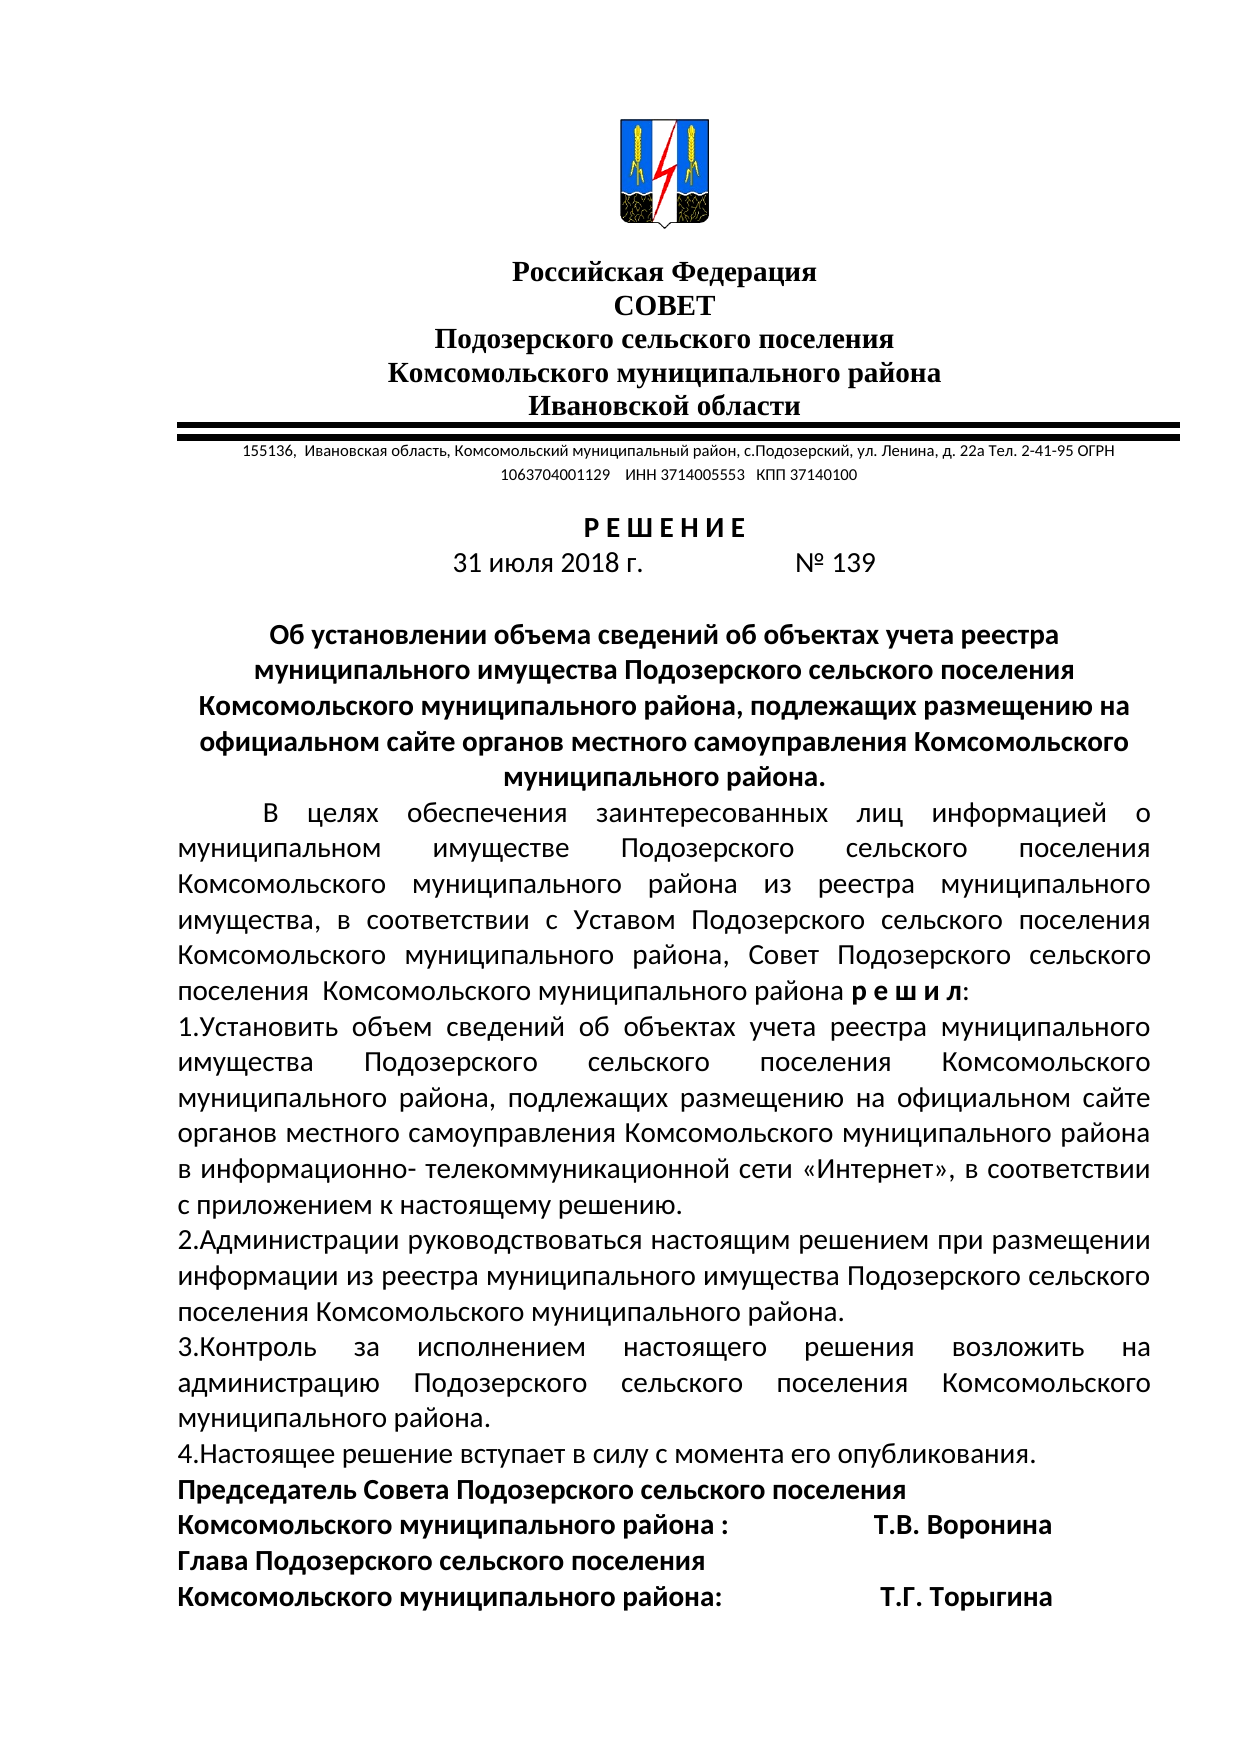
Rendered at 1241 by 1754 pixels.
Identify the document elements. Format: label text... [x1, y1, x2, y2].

text 4.Настоящее решение вступает в силу с момента его опубликования. [177, 1435, 1152, 1471]
text Комсомольского муниципального района : Т.В. Воронина [177, 1506, 1152, 1542]
title Подозерского сельского поселения [177, 321, 1152, 355]
table_header 155136, Ивановская область, Комсомольский муниципальный район, с.Подозерский, ул. Ленина, д. 22а Тел. 2-41-95 ОГРН 1063704001129 ИНН 3714005553 КПП 37140100 [177, 441, 1180, 509]
title Ивановской области [177, 388, 1152, 422]
text 2.Администрации руководствоваться настоящим решением при размещении информации из реестра муниципального имущества Подозерского сельского поселения Комсомольского муниципального района. [177, 1221, 1152, 1328]
title СОВЕТ [177, 288, 1152, 321]
title Комсомольского муниципального района [177, 355, 1152, 388]
title Российская Федерация [177, 254, 1152, 288]
text Председатель Совета Подозерского сельского поселения [177, 1471, 1152, 1506]
text Комсомольского муниципального района: Т.Г. Торыгина [177, 1578, 1152, 1613]
text В целях обеспечения заинтересованных лиц информацией о муниципальном имуществе Подозерского сельского поселения Комсомольского муниципального района из реестра муниципального имущества, в соответствии с Уставом Подозерского сельского поселения Комсомольского муниципального района, Совет Подозерского сельского поселения Комсомольского муниципального района р е ш и л: [177, 794, 1152, 1008]
text 1.Установить объем сведений об объектах учета реестра муниципального имущества Подозерского сельского поселения Комсомольского муниципального района, подлежащих размещению на официальном сайте органов местного самоуправления Комсомольского муниципального района в информационно- телекоммуникационной сети «Интернет», в соответствии с приложением к настоящему решению. [177, 1008, 1152, 1221]
text 31 июля 2018 г. № 139 [177, 544, 1152, 580]
text Об установлении объема сведений об объектах учета реестра муниципального имущества Подозерского сельского поселения Комсомольского муниципального района, подлежащих размещению на официальном сайте органов местного самоуправления Комсомольского муниципального района. [177, 616, 1152, 794]
text Р Е Ш Е Н И Е [177, 509, 1152, 544]
text Глава Подозерского сельского поселения [177, 1542, 1152, 1578]
text 3.Контроль за исполнением настоящего решения возложить на администрацию Подозерского сельского поселения Комсомольского муниципального района. [177, 1328, 1152, 1435]
